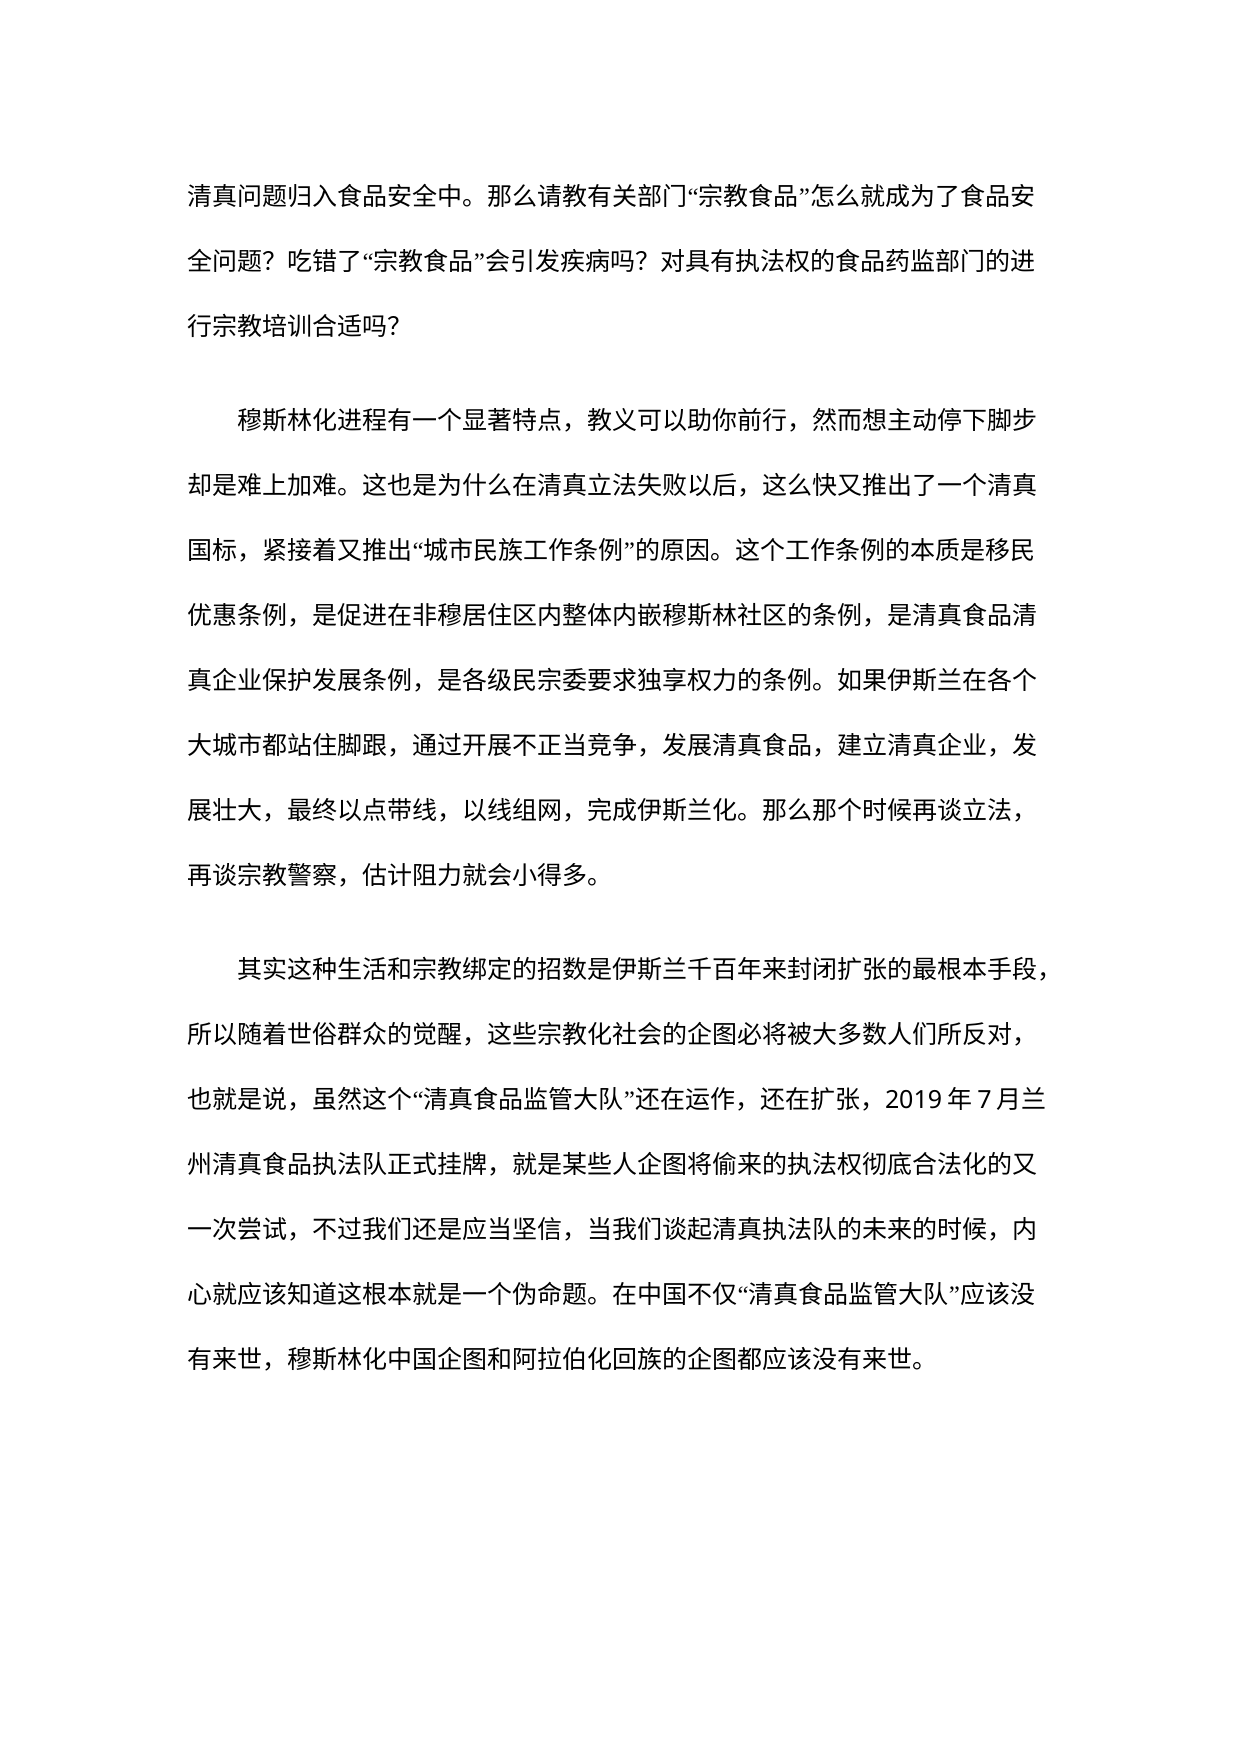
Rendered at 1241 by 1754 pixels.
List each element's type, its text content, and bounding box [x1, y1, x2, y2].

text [187, 162, 1053, 357]
text 穆斯林化进程有一个显著特点，教义可以助你前行，然而想主动停下脚步却是难上加难。这也是为什么在清真立法失败以后，这么快又推出了一个清真国标，紧接着又推出“城市民族工作条例”的原因。这个工作条例的本质是移民优惠条例，是促进在非穆居住区内整体内嵌穆斯林社区的条例，是清真食品清真企业保护发展条例，是各级民宗委要求独享权力的条例。如果伊斯兰在各个大城市都站住脚跟，通过开展不正当竞争，发展清真食品，建立清真企业，发展壮大，最终以点带线，以线组网，完成伊斯兰化。那么那个时候再谈立法，再谈宗教警察，估计阻力就会小得多。 [187, 386, 1053, 906]
text 其实这种生活和宗教绑定的招数是伊斯兰千百年来封闭扩张的最根本手段，所以随着世俗群众的觉醒，这些宗教化社会的企图必将被大多数人们所反对，也就是说，虽然这个“清真食品监管大队”还在运作，还在扩张，2019年7月兰州清真食品执法队正式挂牌，就是某些人企图将偷来的执法权彻底合法化的又一次尝试，不过我们还是应当坚信，当我们谈起清真执法队的未来的时候，内心就应该知道这根本就是一个伪命题。在中国不仅“清真食品监管大队”应该没有来世，穆斯林化中国企图和阿拉伯化回族的企图都应该没有来世。 [187, 935, 1053, 1390]
